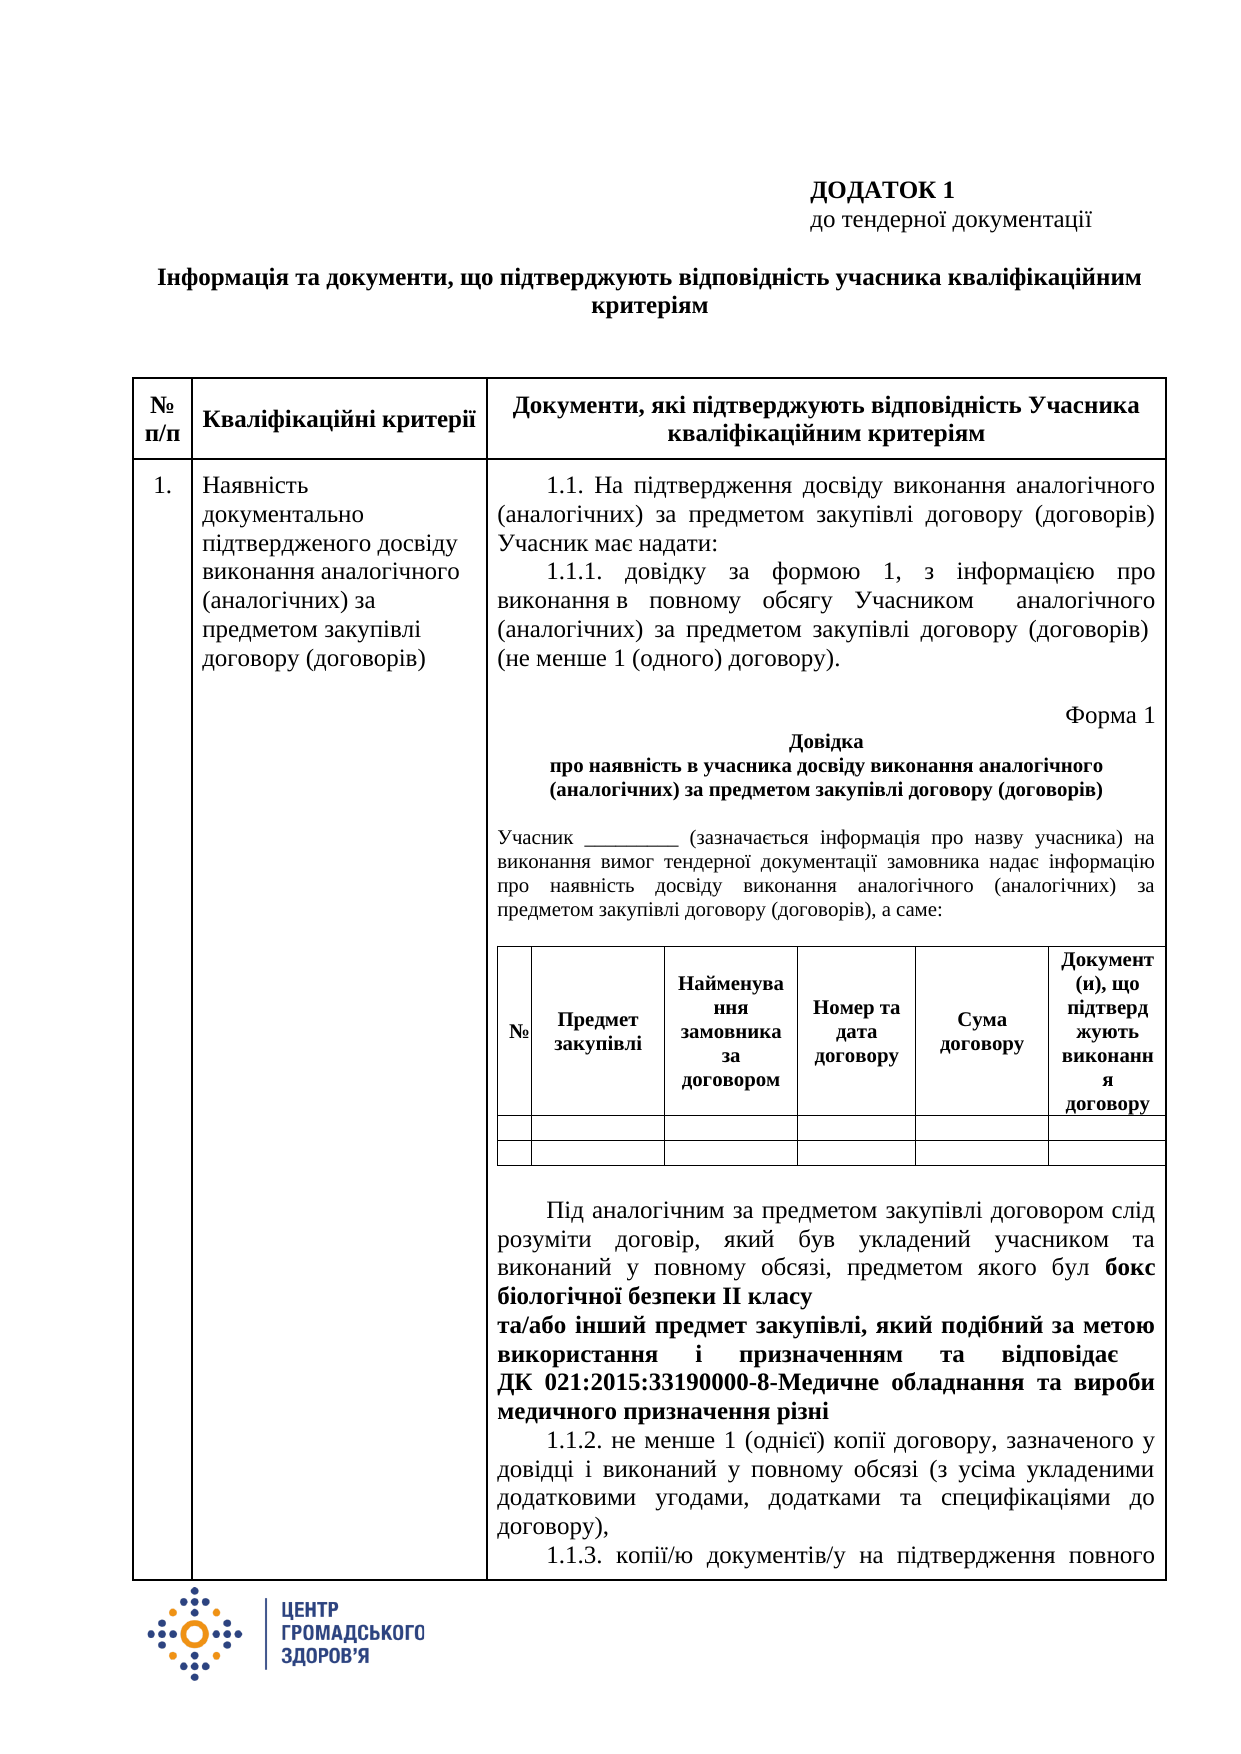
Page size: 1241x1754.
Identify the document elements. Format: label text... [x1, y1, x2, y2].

picture [147, 1587, 425, 1681]
table_cell Наявність документально підтвердженого досвіду виконання аналогічного (аналогічних) за предметом закупівлі договору (договорів) [193, 460, 486, 1579]
text до тендерної документації [737, 204, 1152, 233]
text Інформація та документи, що підтверджують відповідність учасника кваліфікаційним критеріям [148, 262, 1152, 319]
table_cell 1. [134, 460, 191, 1579]
table_header Документи, які підтверджують відповідність Учасника кваліфікаційним критеріям [488, 379, 1165, 458]
text ДОДАТОК 1 [737, 176, 1152, 204]
table_header Кваліфікаційні критерії [193, 379, 486, 458]
table_header № п/п [134, 379, 191, 458]
